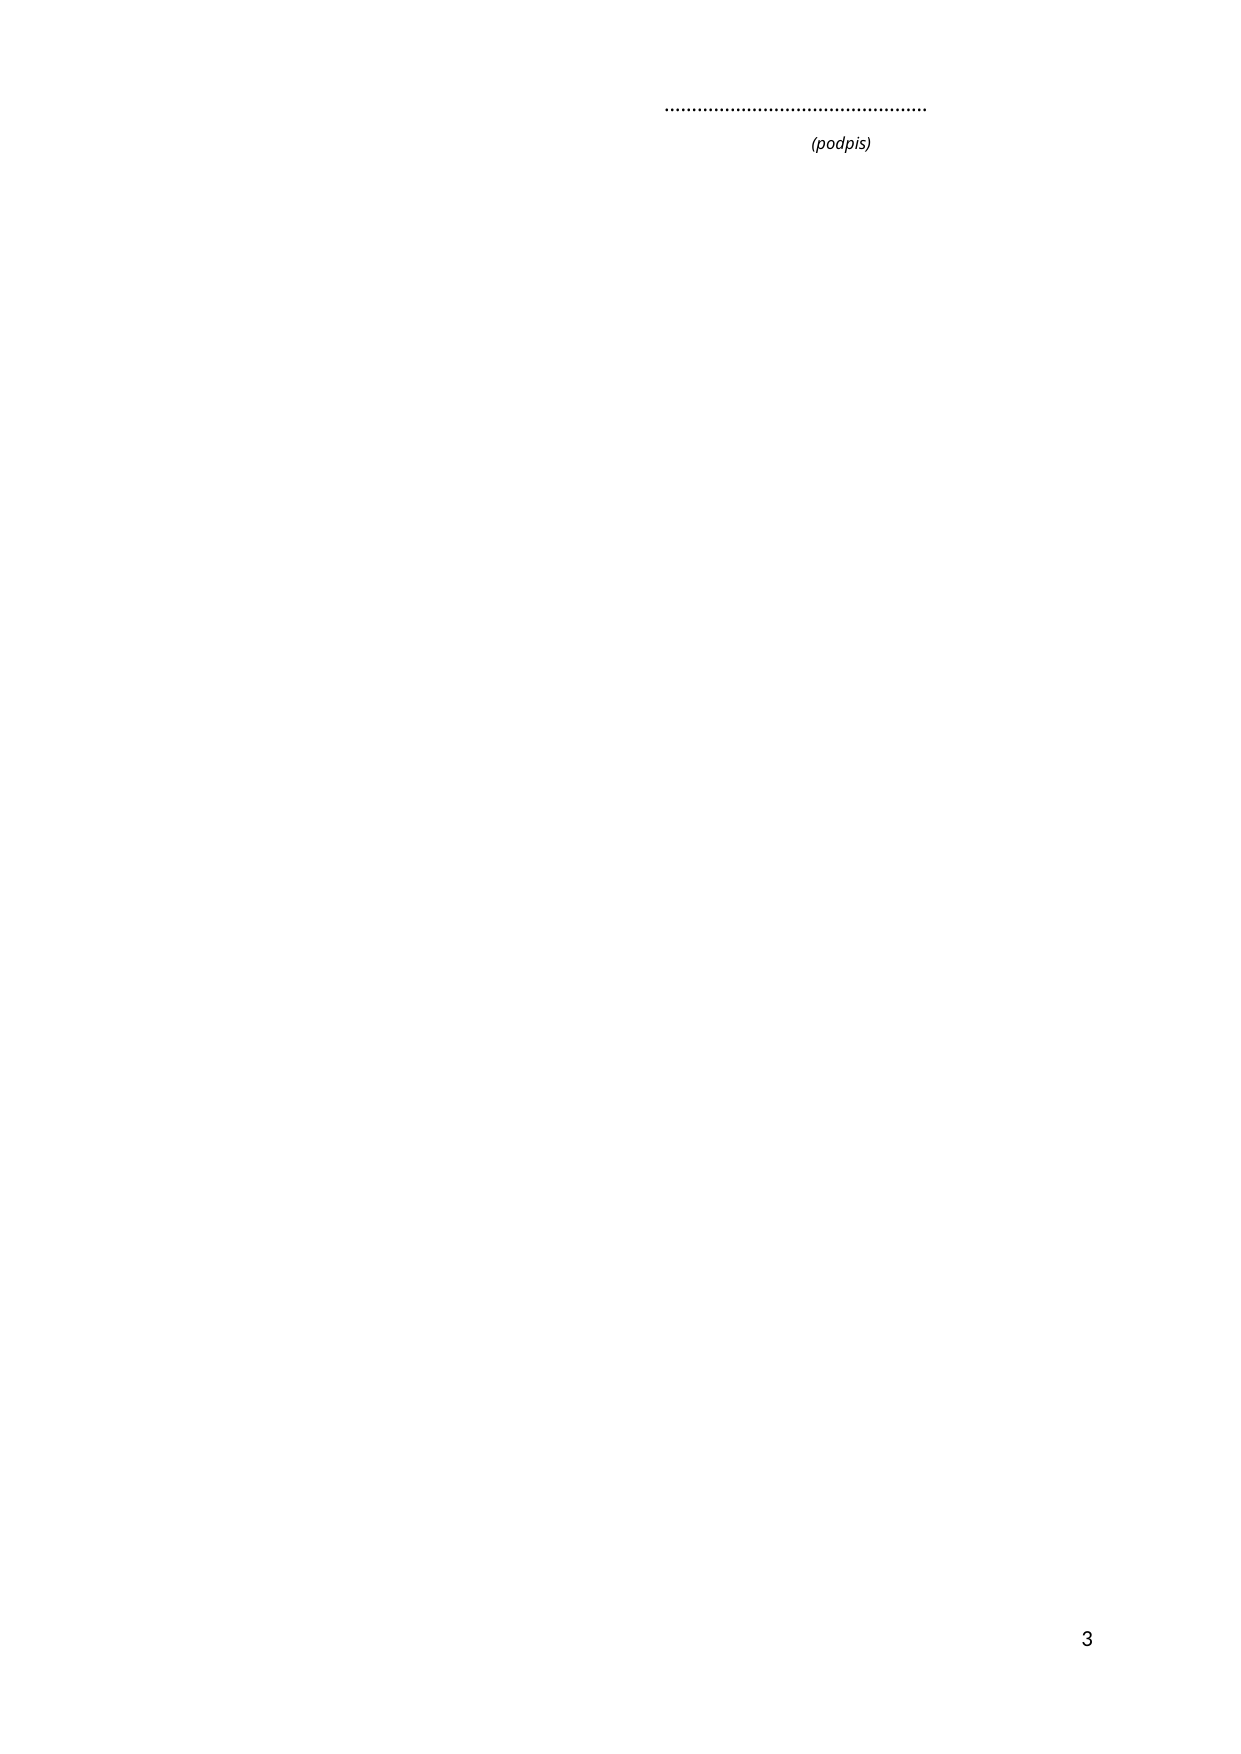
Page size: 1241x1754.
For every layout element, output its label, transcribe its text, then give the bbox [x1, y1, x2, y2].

text ………………………………………… [148, 89, 1093, 117]
text (podpis) [738, 131, 1093, 154]
